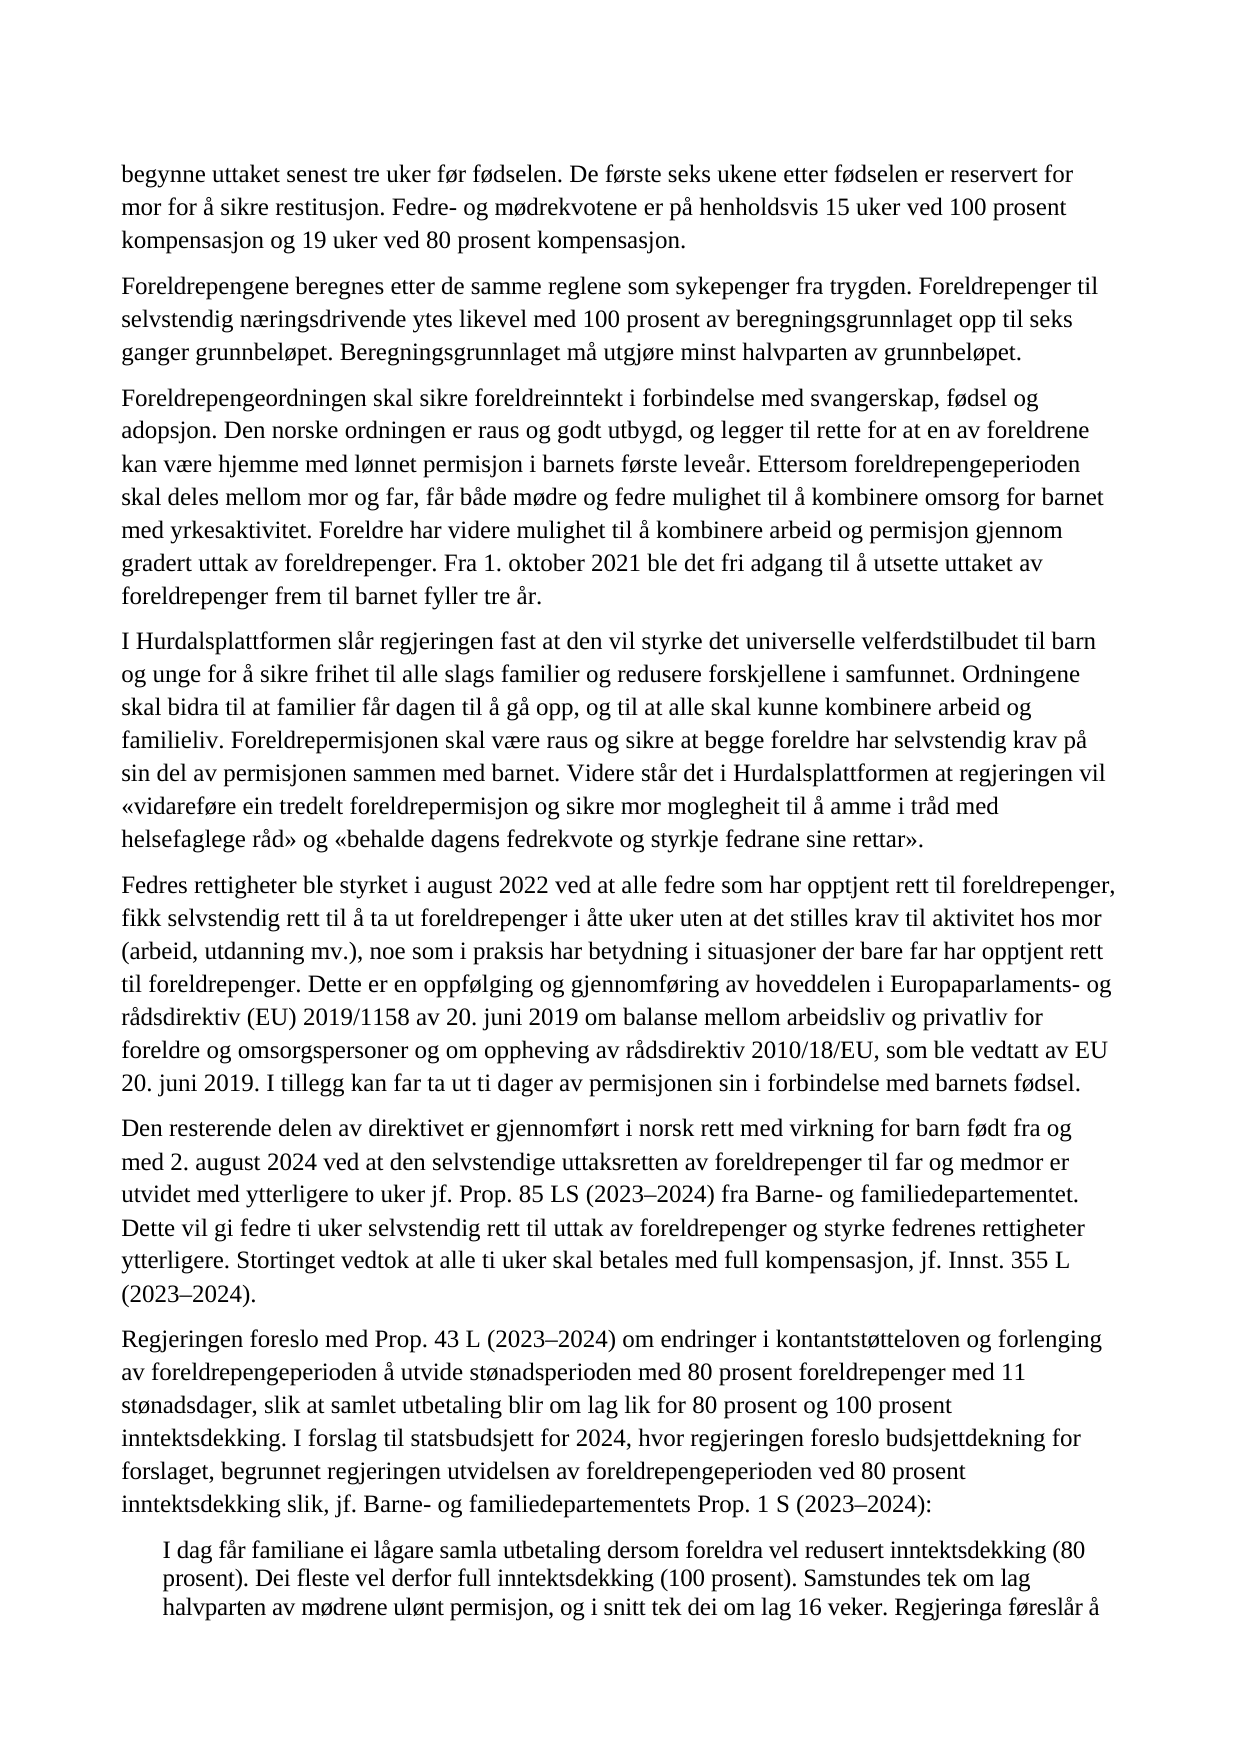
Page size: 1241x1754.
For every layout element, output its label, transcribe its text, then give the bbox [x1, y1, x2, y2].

text Den resterende delen av direktivet er gjennomført i norsk rett med virkning for barn født fra og med 2. august 2024 ved at den selvstendige uttaksretten av foreldrepenger til far og medmor er utvidet med ytterligere to uker jf. Prop. 85 LS (2023–2024) fra Barne- og familiedepartementet. Dette vil gi fedre ti uker selvstendig rett til uttak av foreldrepenger og styrke fedrenes rettigheter ytterligere. Stortinget vedtok at alle ti uker skal betales med full kompensasjon, jf. Innst. 355 L (2023–2024). [121, 1113, 1119, 1307]
text I Hurdalsplattformen slår regjeringen fast at den vil styrke det universelle velferdstilbudet til barn og unge for å sikre frihet til alle slags familier og redusere forskjellene i samfunnet. Ordningene skal bidra til at familier får dagen til å gå opp, og til at alle skal kunne kombinere arbeid og familieliv. Foreldrepermisjonen skal være raus og sikre at begge foreldre har selvstendig krav på sin del av permisjonen sammen med barnet. Videre står det i Hurdalsplattformen at regjeringen vil «vidareføre ein tredelt foreldrepermisjon og sikre mor moglegheit til å amme i tråd med helsefaglege råd» og «behalde dagens fedrekvote og styrkje fedrane sine rettar». [121, 626, 1119, 853]
text Foreldrepengene beregnes etter de samme reglene som sykepenger fra trygden. Foreldrepenger til selvstendig næringsdrivende ytes likevel med 100 prosent av beregningsgrunnlaget opp til seks ganger grunnbeløpet. Beregningsgrunnlaget må utgjøre minst halvparten av grunnbeløpet. [121, 271, 1119, 366]
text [121, 159, 1119, 254]
text Fedres rettigheter ble styrket i august 2022 ved at alle fedre som har opptjent rett til foreldrepenger, fikk selvstendig rett til å ta ut foreldrepenger i åtte uker uten at det stilles krav til aktivitet hos mor (arbeid, utdanning mv.), noe som i praksis har betydning i situasjoner der bare far har opptjent rett til foreldrepenger. Dette er en oppfølging og gjennomføring av hoveddelen i Europaparlaments- og rådsdirektiv (EU) 2019/1158 av 20. juni 2019 om balanse mellom arbeidsliv og privatliv for foreldre og omsorgspersoner og om oppheving av rådsdirektiv 2010/18/EU, som ble vedtatt av EU 20. juni 2019. I tillegg kan far ta ut ti dager av permisjonen sin i forbindelse med barnets fødsel. [121, 870, 1119, 1097]
text Foreldrepengeordningen skal sikre foreldreinntekt i forbindelse med svangerskap, fødsel og adopsjon. Den norske ordningen er raus og godt utbygd, og legger til rette for at en av foreldrene kan være hjemme med lønnet permisjon i barnets første leveår. Ettersom foreldrepengeperioden skal deles mellom mor og far, får både mødre og fedre mulighet til å kombinere omsorg for barnet med yrkesaktivitet. Foreldre har videre mulighet til å kombinere arbeid og permisjon gjennom gradert uttak av foreldrepenger. Fra 1. oktober 2021 ble det fri adgang til å utsette uttaket av foreldrepenger frem til barnet fyller tre år. [121, 383, 1119, 609]
text Regjeringen foreslo med Prop. 43 L (2023–2024) om endringer i kontantstøtteloven og forlenging av foreldrepengeperioden å utvide stønadsperioden med 80 prosent foreldrepenger med 11 stønadsdager, slik at samlet utbetaling blir om lag lik for 80 prosent og 100 prosent inntektsdekking. I forslag til statsbudsjett for 2024, hvor regjeringen foreslo budsjettdekning for forslaget, begrunnet regjeringen utvidelsen av foreldrepengeperioden ved 80 prosent inntektsdekking slik, jf. Barne- og familiedepartementets Prop. 1 S (2023–2024): [121, 1324, 1119, 1518]
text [162, 1535, 1119, 1621]
